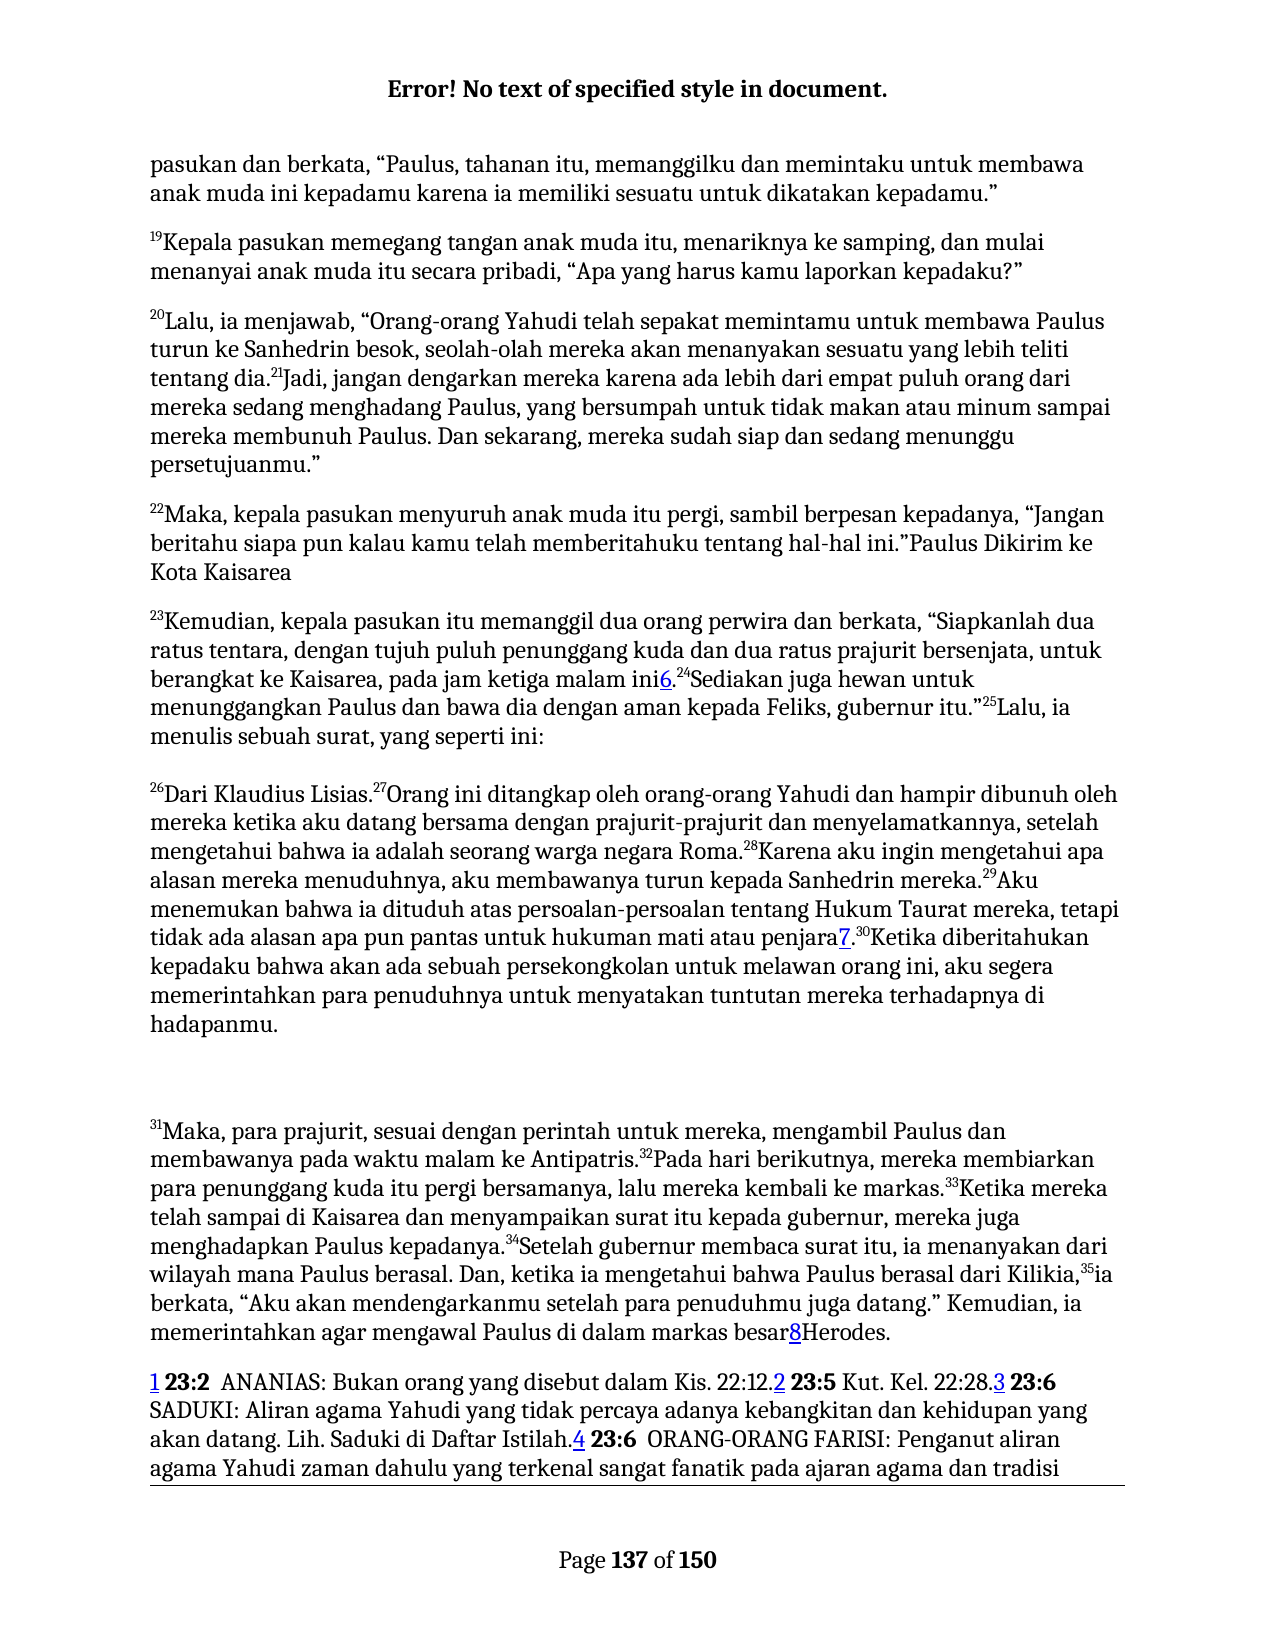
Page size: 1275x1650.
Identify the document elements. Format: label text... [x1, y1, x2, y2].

text 20Lalu, ia menjawab, “Orang-orang Yahudi telah sepakat memintamu untuk membawa Paulus turun ke Sanhedrin besok, seolah-olah mereka akan menanyakan sesuatu yang lebih teliti tentang dia.21Jadi, jangan dengarkan mereka karena ada lebih dari empat puluh orang dari mereka sedang menghadang Paulus, yang bersumpah untuk tidak makan atau minum sampai mereka membunuh Paulus. Dan sekarang, mereka sudah siap dan sedang menunggu persetujuanmu.” [150, 307, 1125, 479]
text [150, 150, 1125, 207]
text 22Maka, kepala pasukan menyuruh anak muda itu pergi, sambil berpesan kepadanya, “Jangan beritahu siapa pun kalau kamu telah memberitahuku tentang hal-hal ini.”Paulus Dikirim ke Kota Kaisarea [150, 500, 1125, 586]
text 19Kepala pasukan memegang tangan anak muda itu, menariknya ke samping, dan mulai menanyai anak muda itu secara pribadi, “Apa yang harus kamu laporkan kepadaku?” [150, 228, 1125, 286]
text 31Maka, para prajurit, sesuai dengan perintah untuk mereka, mengambil Paulus dan membawanya pada waktu malam ke Antipatris.32Pada hari berikutnya, mereka membiarkan para penunggang kuda itu pergi bersamanya, lalu mereka kembali ke markas.33Ketika mereka telah sampai di Kaisarea dan menyampaikan surat itu kepada gubernur, mereka juga menghadapkan Paulus kepadanya.34Setelah gubernur membaca surat itu, ia menanyakan dari wilayah mana Paulus berasal. Dan, ketika ia mengetahui bahwa Paulus berasal dari Kilikia,35ia berkata, “Aku akan mendengarkanmu setelah para penuduhmu juga datang.” Kemudian, ia memerintahkan agar mengawal Paulus di dalam markas besar8Herodes. [150, 1117, 1125, 1347]
text 23Kemudian, kepala pasukan itu memanggil dua orang perwira dan berkata, “Siapkanlah dua ratus tentara, dengan tujuh puluh penunggang kuda dan dua ratus prajurit bersenjata, untuk berangkat ke Kaisarea, pada jam ketiga malam ini6.24Sediakan juga hewan untuk menunggangkan Paulus dan bawa dia dengan aman kepada Feliks, gubernur itu.”25Lalu, ia menulis sebuah surat, yang seperti ini: 26Dari Klaudius Lisias.27Orang ini ditangkap oleh orang-orang Yahudi dan hampir dibunuh oleh mereka ketika aku datang bersama dengan prajurit-prajurit dan menyelamatkannya, setelah mengetahui bahwa ia adalah seorang warga negara Roma.28Karena aku ingin mengetahui apa alasan mereka menuduhnya, aku membawanya turun kepada Sanhedrin mereka.29Aku menemukan bahwa ia dituduh atas persoalan-persoalan tentang Hukum Taurat mereka, tetapi tidak ada alasan apa pun pantas untuk hukuman mati atau penjara7.30Ketika diberitahukan kepadaku bahwa akan ada sebuah persekongkolan untuk melawan orang ini, aku segera memerintahkan para penuduhnya untuk menyatakan tuntutan mereka terhadapnya di hadapanmu. [150, 607, 1125, 1096]
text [150, 1367, 1125, 1485]
